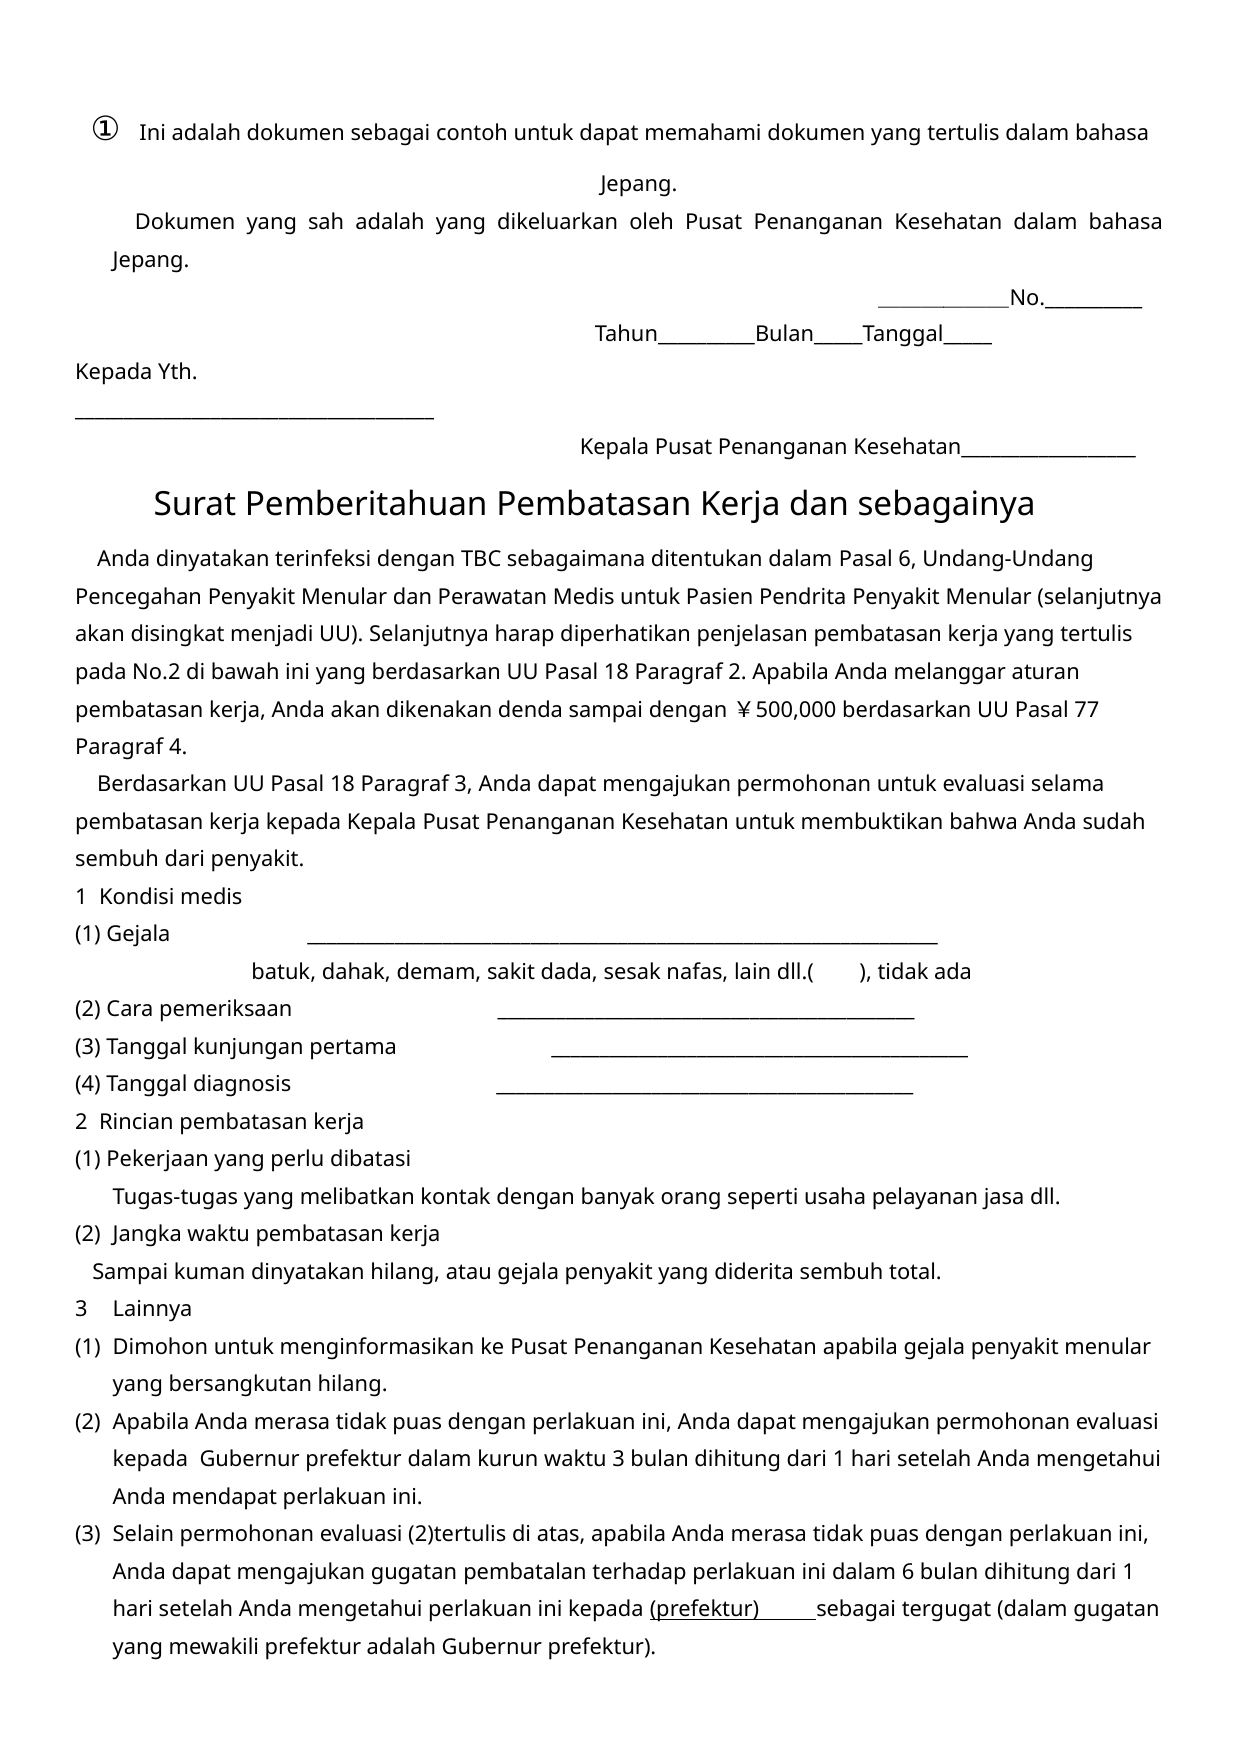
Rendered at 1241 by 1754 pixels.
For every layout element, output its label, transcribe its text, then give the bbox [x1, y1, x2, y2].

text _____________________________________ [75, 389, 1165, 427]
text Sampai kuman dinyatakan hilang, atau gejala penyakit yang diderita sembuh total. [75, 1252, 1165, 1289]
list Lainnya [75, 1289, 1165, 1327]
text (4) Tanggal diagnosis ___________________________________________ [75, 1064, 1165, 1102]
text (2) Cara pemeriksaan ___________________________________________ [75, 989, 1165, 1027]
text Kepada Yth. [75, 352, 1165, 389]
text 1 Kondisi medis [75, 877, 1165, 914]
text 2 Rincian pembatasan kerja [75, 1102, 1165, 1139]
text Surat Pemberitahuan Pembatasan Kerja dan sebagainya [75, 464, 1165, 539]
list Selain permohonan evaluasi (2)tertulis di atas, apabila Anda merasa tidak puas dengan perlakuan ini, Anda dapat mengajukan gugatan pembatalan terhadap perlakuan ini dalam 6 bulan dihitung dari 1 hari setelah Anda mengetahui perlakuan ini kepada (prefektur) sebagai tergugat (dalam gugatan yang mewakili prefektur adalah Gubernur prefektur). [75, 1514, 1165, 1664]
list Dimohon untuk menginformasikan ke Pusat Penanganan Kesehatan apabila gejala penyakit menular yang bersangkutan hilang. [75, 1327, 1165, 1402]
text (3) Tanggal kunjungan pertama ___________________________________________ [75, 1027, 1165, 1064]
text batuk, dahak, demam, sakit dada, sesak nafas, lain dll.( ), tidak ada [75, 952, 1165, 989]
text Berdasarkan UU Pasal 18 Paragraf 3, Anda dapat mengajukan permohonan untuk evaluasi selama pembatasan kerja kepada Kepala Pusat Penanganan Kesehatan untuk membuktikan bahwa Anda sudah sembuh dari penyakit. [75, 764, 1165, 877]
list Apabila Anda merasa tidak puas dengan perlakuan ini, Anda dapat mengajukan permohonan evaluasi kepada Gubernur prefektur dalam kurun waktu 3 bulan dihitung dari 1 hari setelah Anda mengetahui Anda mendapat perlakuan ini. [75, 1402, 1165, 1514]
list Jangka waktu pembatasan kerja [75, 1214, 1165, 1252]
text Anda dinyatakan terinfeksi dengan TBC sebagaimana ditentukan dalam Pasal 6, Undang-Undang Pencegahan Penyakit Menular dan Perawatan Medis untuk Pasien Pendrita Penyakit Menular (selanjutnya akan disingkat menjadi UU). Selanjutnya harap diperhatikan penjelasan pembatasan kerja yang tertulis pada No.2 di bawah ini yang berdasarkan UU Pasal 18 Paragraf 2. Apabila Anda melanggar aturan pembatasan kerja, Anda akan dikenakan denda sampai dengan ￥500,000 berdasarkan UU Pasal 77 Paragraf 4. [75, 539, 1165, 764]
text (1) Pekerjaan yang perlu dibatasi [75, 1139, 1165, 1177]
list Ini adalah dokumen sebagai contoh untuk dapat memahami dokumen yang tertulis dalam bahasa Jepang. [75, 89, 1165, 202]
text (1) Gejala _________________________________________________________________ [75, 914, 1165, 952]
text Tahun__________Bulan_____Tanggal_____ [75, 314, 1165, 352]
list Dokumen yang sah adalah yang dikeluarkan oleh Pusat Penanganan Kesehatan dalam bahasa Jepang. [112, 202, 1165, 277]
list Tugas-tugas yang melibatkan kontak dengan banyak orang seperti usaha pelayanan jasa dll. [112, 1177, 1165, 1214]
list ＿＿＿＿＿＿No.__________ [112, 277, 1165, 314]
text Kepala Pusat Penanganan Kesehatan__________________ [173, 427, 1165, 464]
